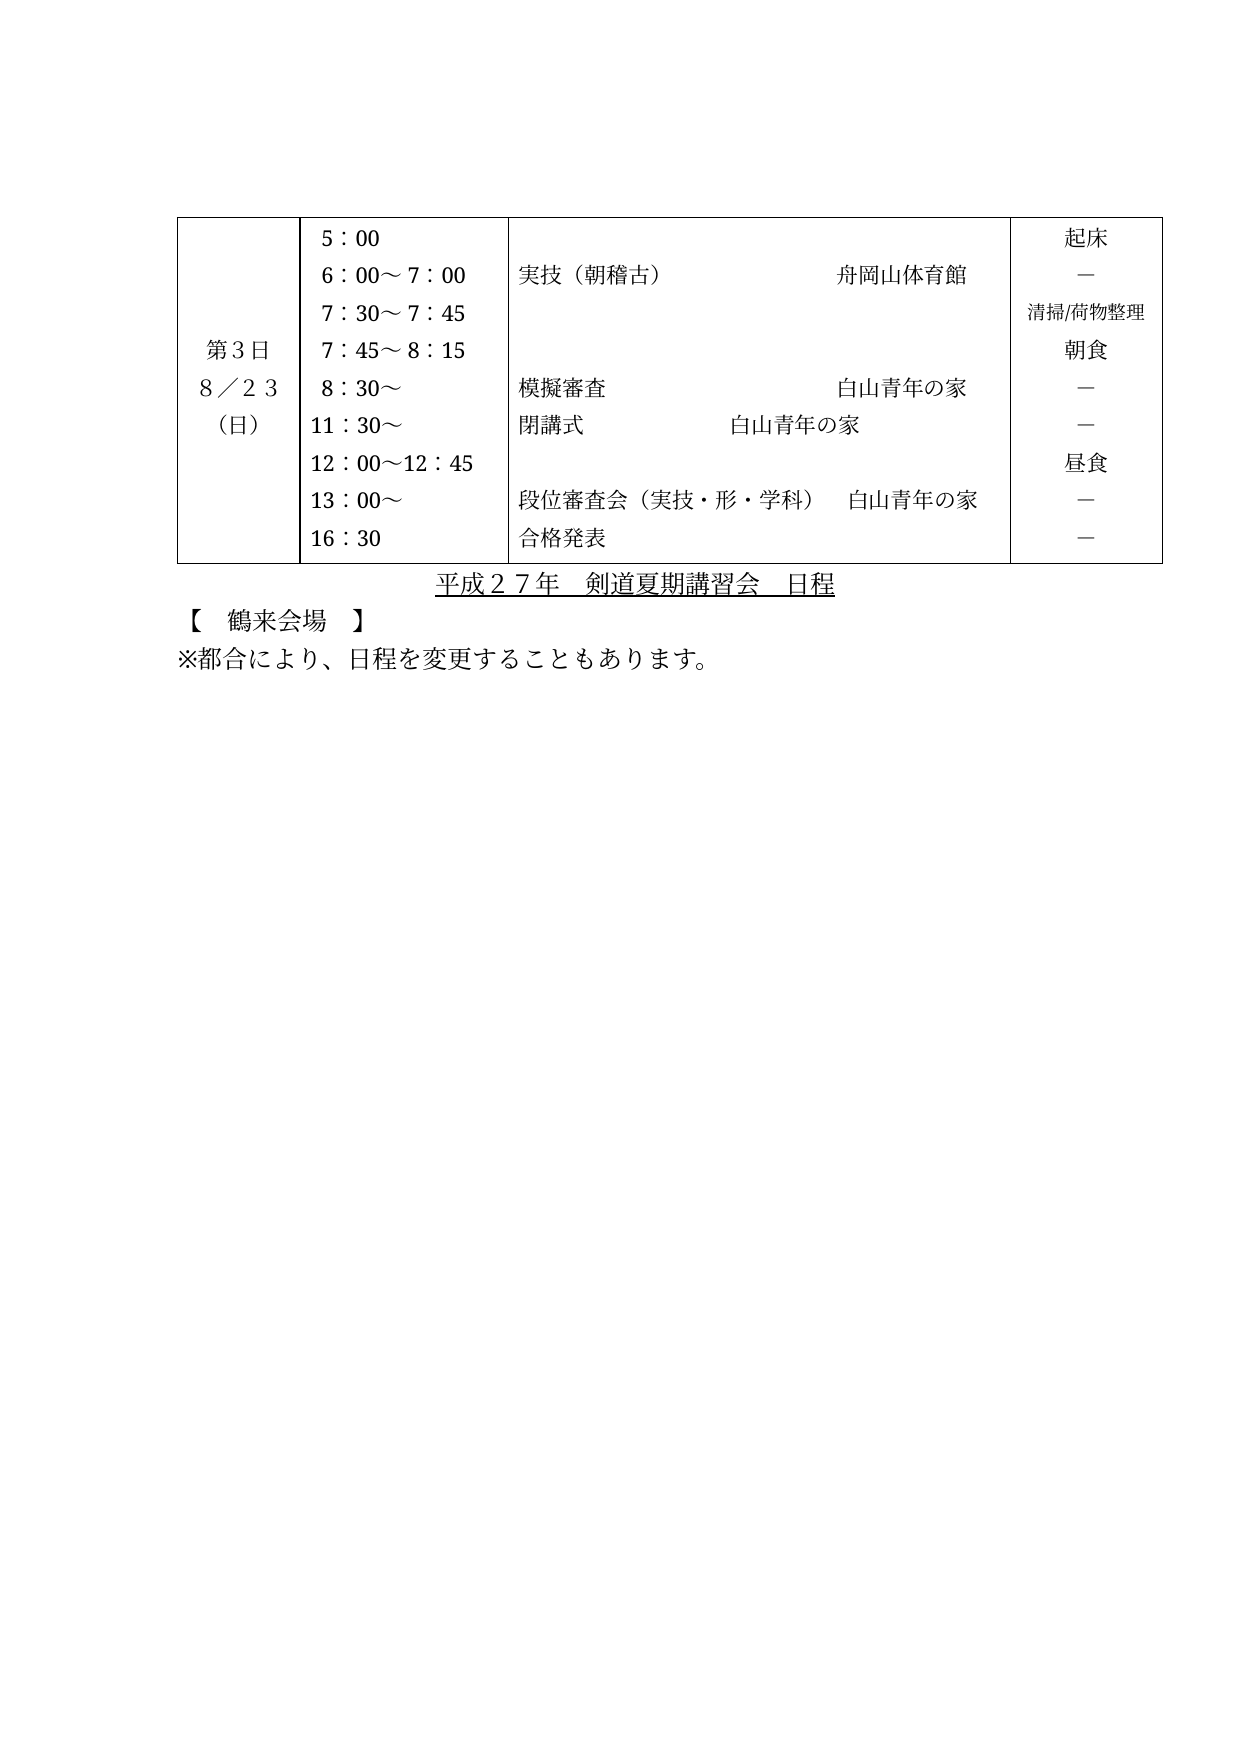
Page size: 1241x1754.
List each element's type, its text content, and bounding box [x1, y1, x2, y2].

text ※都合により、日程を変更することもあります。 [177, 639, 1092, 676]
table_cell 起床 － 清掃/荷物整理 朝食 － － 昼食 － － [1011, 218, 1162, 563]
table_cell 実技（朝稽古） 舟岡山体育館 模擬審査 白山青年の家 閉講式 白山青年の家 段位審査会（実技・形・学科） 白山青年の家 合格発表 [509, 218, 1010, 563]
text 平成２７年 剣道夏期講習会 日程 [177, 564, 1092, 601]
text 【 鶴来会場 】 [177, 601, 1092, 639]
table_cell 第３日 ８／２３ （日） [178, 218, 299, 563]
table_cell 5：00 6：00～ 7：00 7：30～ 7：45 7：45～ 8：15 8：30～ 11：30～ 12：00～12：45 13：00～ 16：30 [301, 218, 508, 563]
